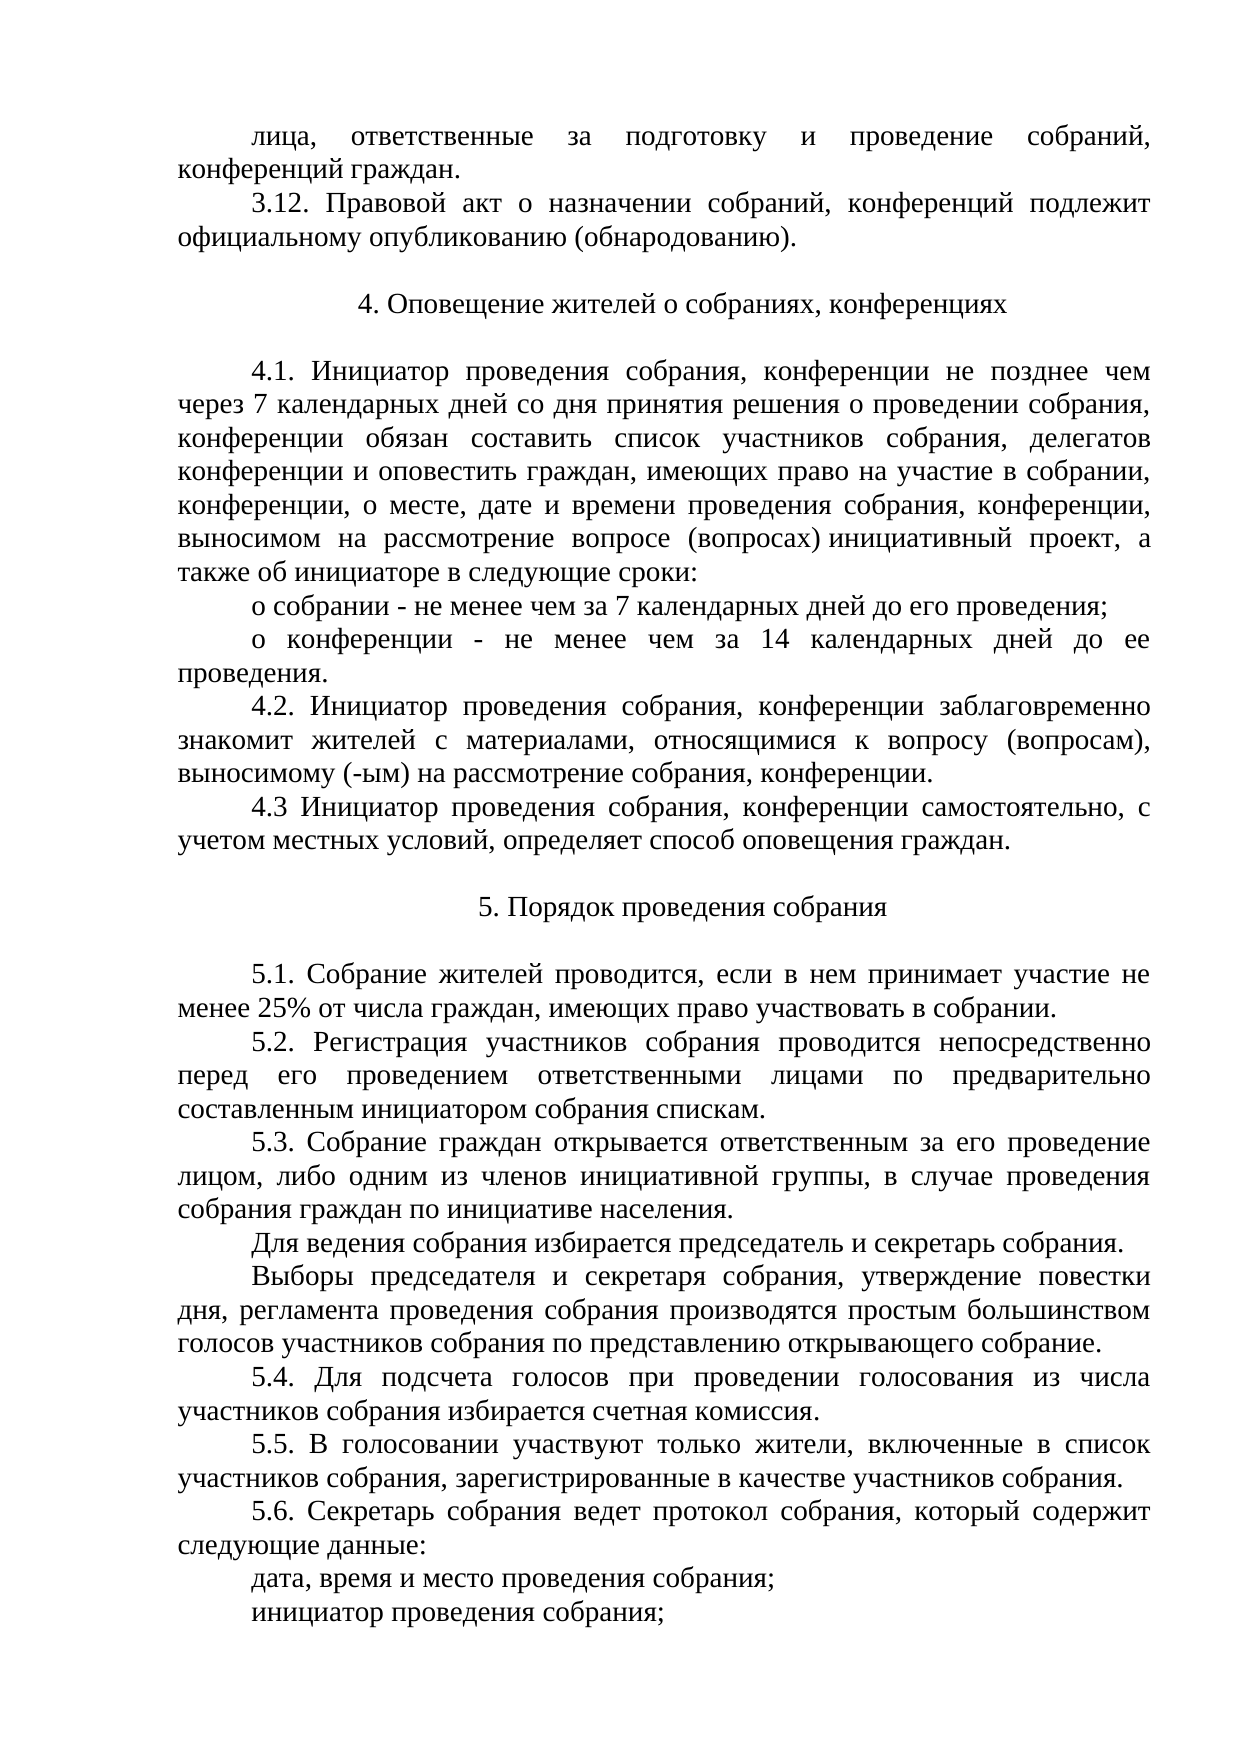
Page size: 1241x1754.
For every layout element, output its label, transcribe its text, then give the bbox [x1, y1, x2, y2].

text 5.2. Регистрация участников собрания проводится непосредственно перед его проведением ответственными лицами по предварительно составленным инициатором собрания спискам. [177, 1024, 1152, 1124]
text 5.3. Собрание граждан открывается ответственным за его проведение лицом, либо одним из членов инициативной группы, в случае проведения собрания граждан по инициативе населения. [177, 1124, 1152, 1225]
text о собрании - не менее чем за 7 календарных дней до его проведения; [177, 588, 1152, 621]
text 5.4. Для подсчета голосов при проведении голосования из числа участников собрания избирается счетная комиссия. [177, 1359, 1152, 1426]
text Выборы председателя и секретаря собрания, утверждение повестки дня, регламента проведения собрания производятся простым большинством голосов участников собрания по представлению открывающего собрание. [177, 1258, 1152, 1359]
text инициатор проведения собрания; [177, 1594, 1152, 1627]
text 4.1. Инициатор проведения собрания, конференции не позднее чем через 7 календарных дней со дня принятия решения о проведении собрания, конференции обязан составить список участников собрания, делегатов конференции и оповестить граждан, имеющих право на участие в собрании, конференции, о месте, дате и времени проведения собрания, конференции, выносимом на рассмотрение вопросе (вопросах) инициативный проект, а также об инициаторе в следующие сроки: [177, 353, 1152, 588]
text 3.12. Правовой акт о назначении собраний, конференций подлежит официальному опубликованию (обнародованию). [177, 185, 1152, 252]
subtitle 5. Порядок проведения собрания [177, 889, 1152, 923]
subtitle 4. Оповещение жителей о собраниях, конференциях [177, 286, 1152, 319]
text 5.5. В голосовании участвуют только жители, включенные в список участников собрания, зарегистрированные в качестве участников собрания. [177, 1426, 1152, 1493]
text Для ведения собрания избирается председатель и секретарь собрания. [177, 1225, 1152, 1258]
text лица, ответственные за подготовку и проведение собраний, конференций граждан. [177, 118, 1152, 185]
text 4.2. Инициатор проведения собрания, конференции заблаговременно знакомит жителей с материалами, относящимися к вопросу (вопросам), выносимому (-ым) на рассмотрение собрания, конференции. [177, 688, 1152, 789]
text 5.1. Собрание жителей проводится, если в нем принимает участие не менее 25% от числа граждан, имеющих право участвовать в собрании. [177, 957, 1152, 1024]
text о конференции - не менее чем за 14 календарных дней до ее проведения. [177, 621, 1152, 688]
text дата, время и место проведения собрания; [177, 1560, 1152, 1594]
text 5.6. Секретарь собрания ведет протокол собрания, который содержит следующие данные: [177, 1493, 1152, 1560]
text 4.3 Инициатор проведения собрания, конференции самостоятельно, с учетом местных условий, определяет способ оповещения граждан. [177, 789, 1152, 856]
